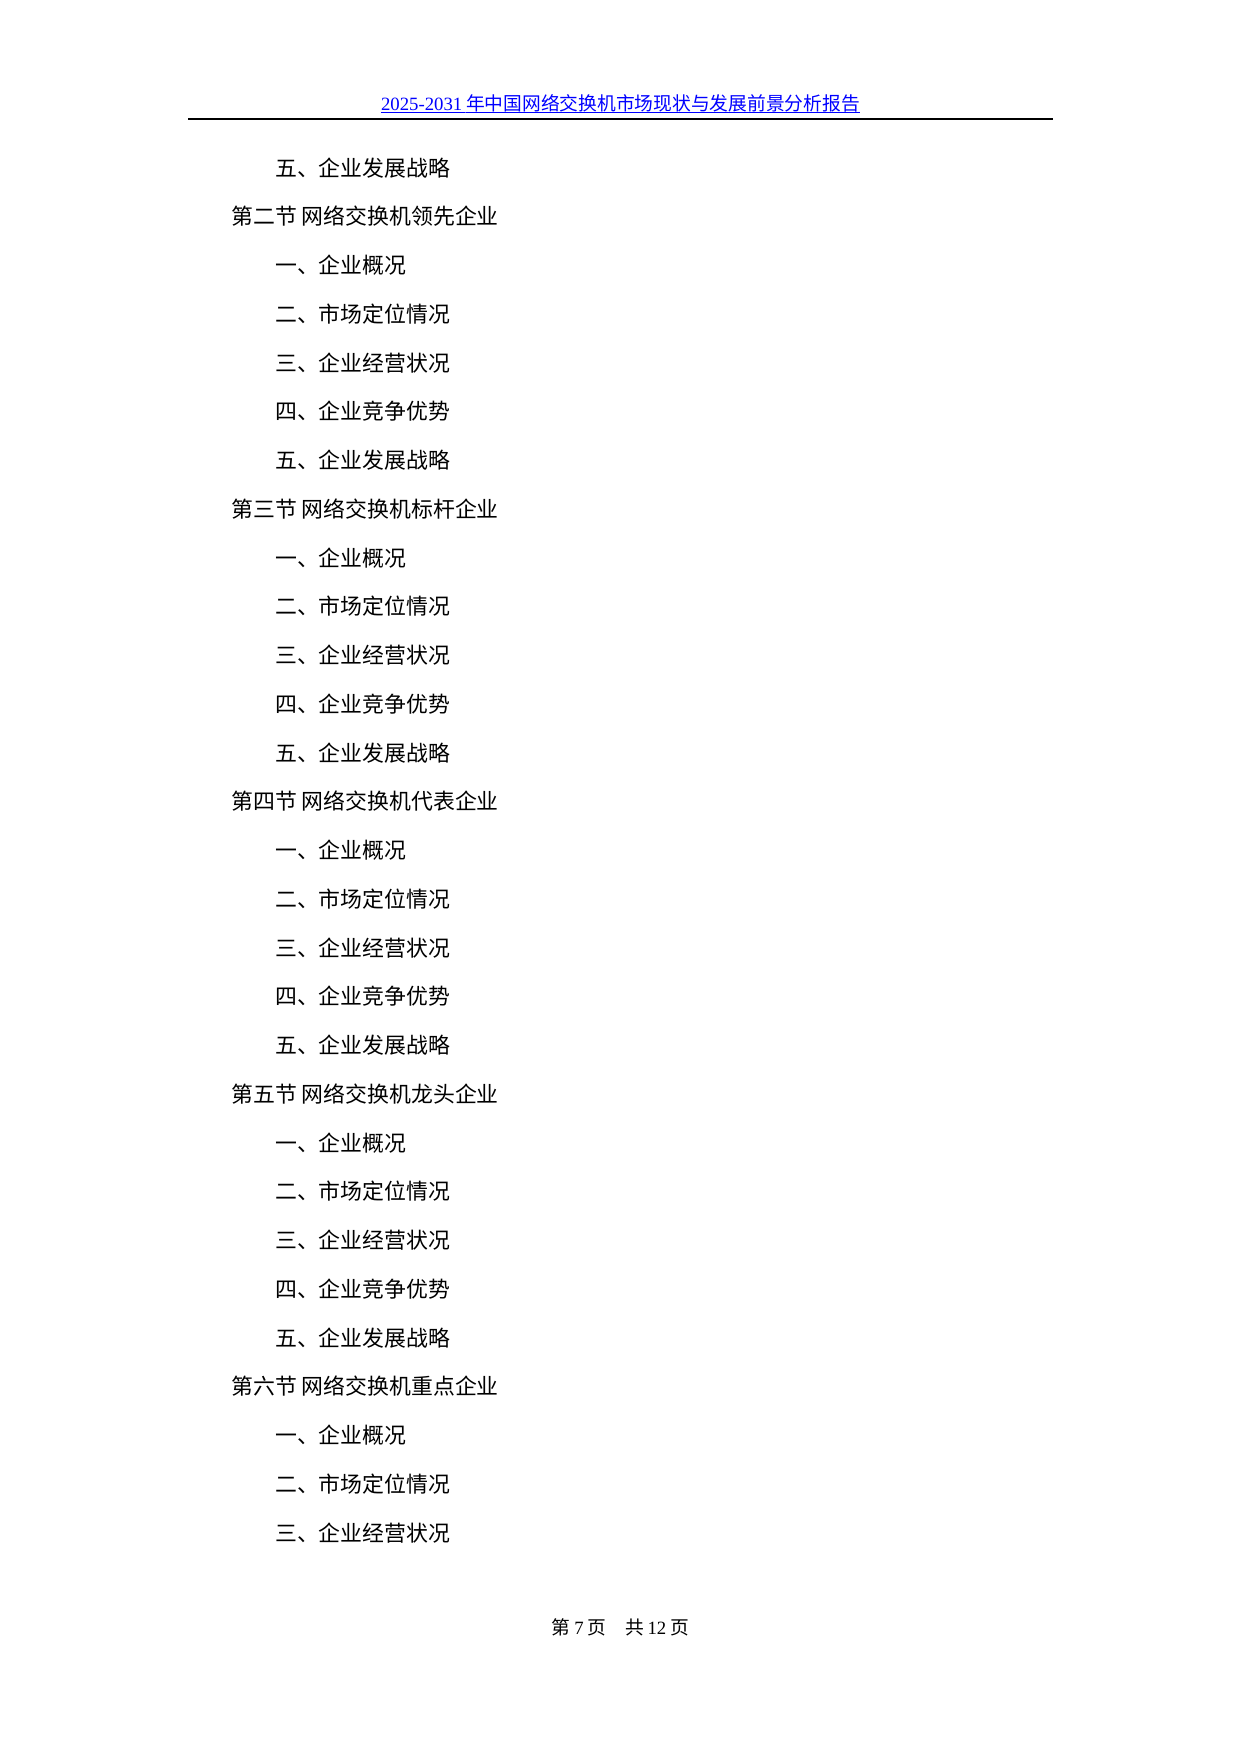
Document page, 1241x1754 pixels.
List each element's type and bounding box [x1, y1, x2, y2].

text [187, 150, 1053, 1548]
